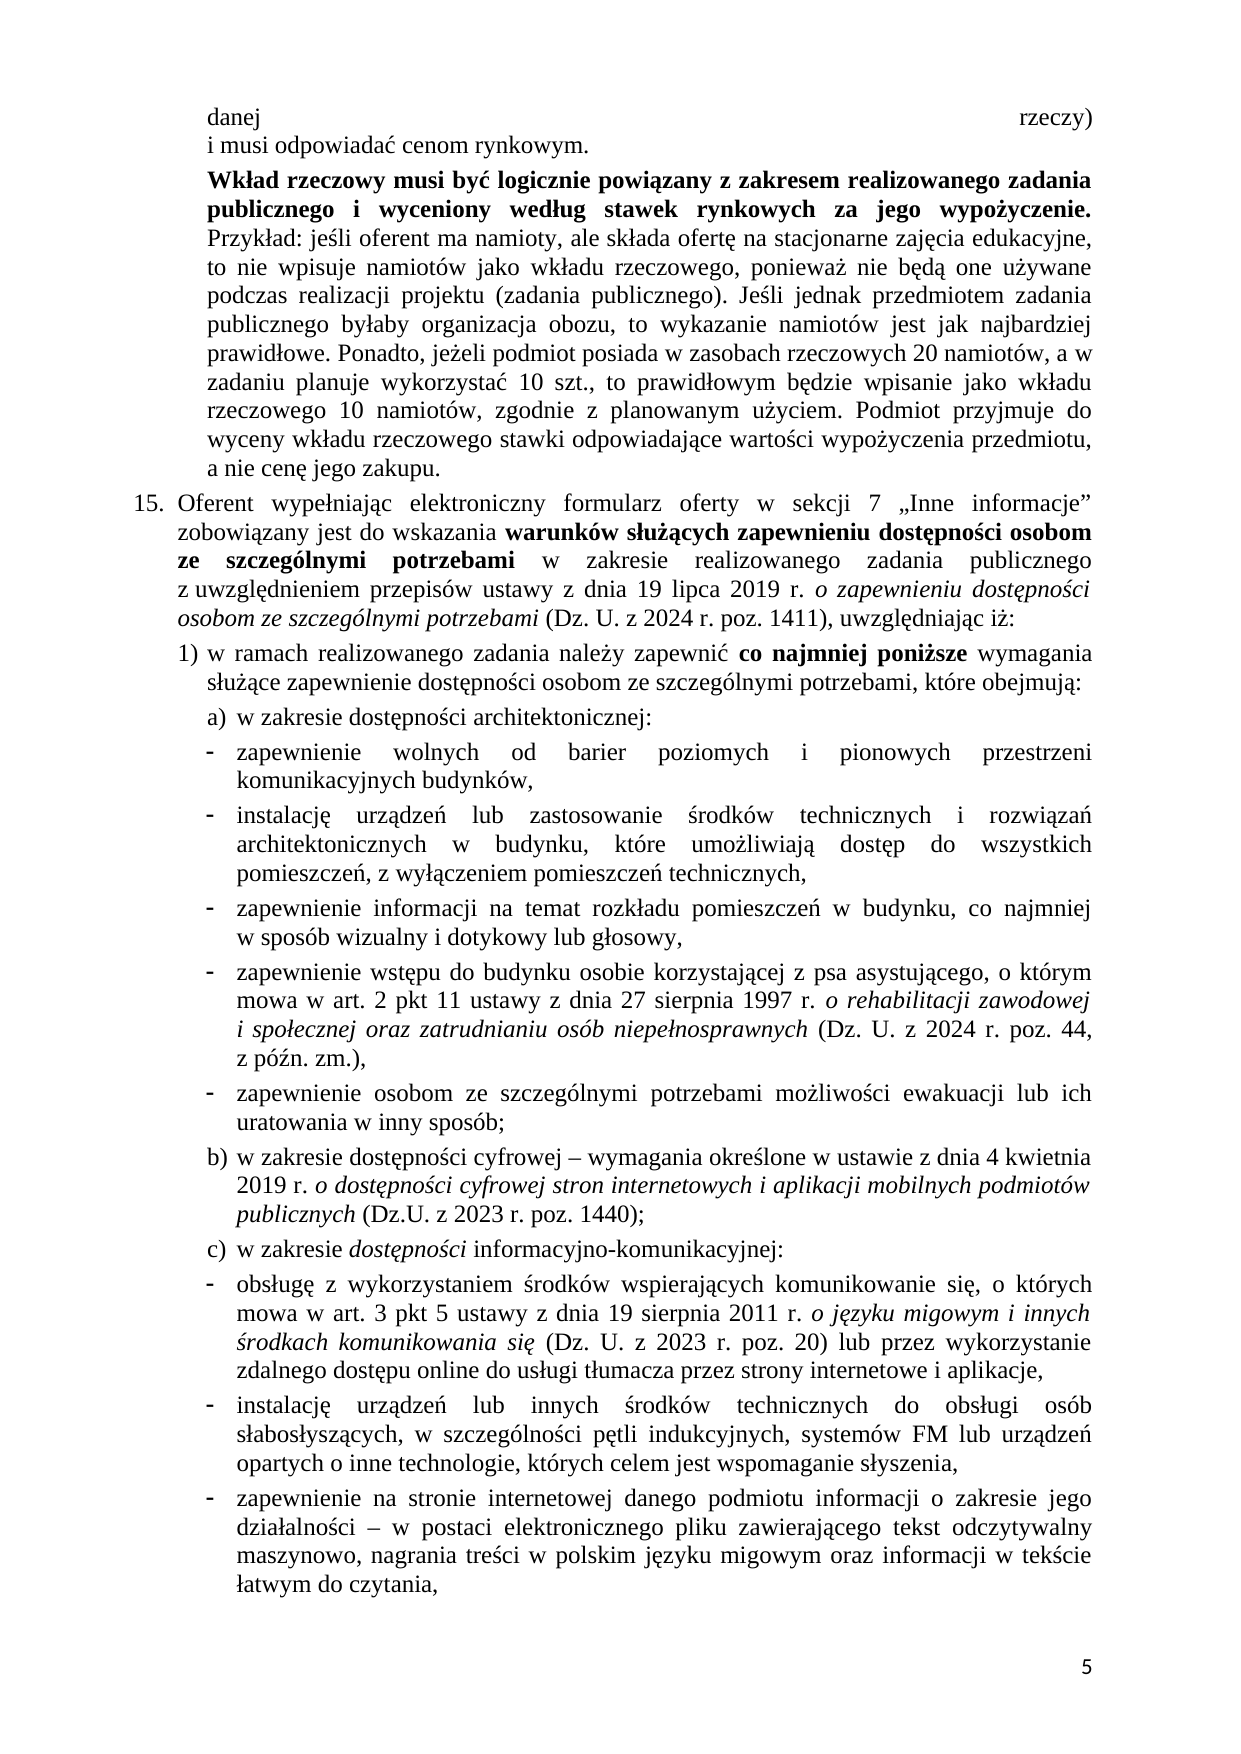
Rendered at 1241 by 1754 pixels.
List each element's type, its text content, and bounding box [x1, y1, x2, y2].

list w ramach realizowanego zadania należy zapewnić co najmniej poniższe wymagania służące zapewnienie dostępności osobom ze szczególnymi potrzebami, które obejmują: [177, 638, 1092, 696]
list w zakresie dostępności architektonicznej: [207, 702, 1092, 731]
list instalację urządzeń lub zastosowanie środków technicznych i rozwiązań architektonicznych w budynku, które umożliwiają dostęp do wszystkich pomieszczeń, z wyłączeniem pomieszczeń technicznych, [206, 801, 1092, 887]
list Oferent wypełniając elektroniczny formularz oferty w sekcji 7 „Inne informacje” zobowiązany jest do wskazania warunków służących zapewnieniu dostępności osobom ze szczególnymi potrzebami w zakresie realizowanego zadania publicznego z uwzględnieniem przepisów ustawy z dnia 19 lipca 2019 r. o zapewnieniu dostępności osobom ze szczególnymi potrzebami (Dz. U. z 2024 r. poz. 1411), uwzględniając iż: [133, 488, 1092, 632]
text Wkład rzeczowy musi być logicznie powiązany z zakresem realizowanego zadania publicznego i wyceniony według stawek rynkowych za jego wypożyczenie. Przykład: jeśli oferent ma namioty, ale składa ofertę na stacjonarne zajęcia edukacyjne, to nie wpisuje namiotów jako wkładu rzeczowego, ponieważ nie będą one używane podczas realizacji projektu (zadania publicznego). Jeśli jednak przedmiotem zadania publicznego byłaby organizacja obozu, to wykazanie namiotów jest jak najbardziej prawidłowe. Ponadto, jeżeli podmiot posiada w zasobach rzeczowych 20 namiotów, a w zadaniu planuje wykorzystać 10 szt., to prawidłowym będzie wpisanie jako wkładu rzeczowego 10 namiotów, zgodnie z planowanym użyciem. Podmiot przyjmuje do wyceny wkładu rzeczowego stawki odpowiadające wartości wypożyczenia przedmiotu, a nie cenę jego zakupu. [207, 166, 1092, 482]
list zapewnienie na stronie internetowej danego podmiotu informacji o zakresie jego działalności – w postaci elektronicznego pliku zawierającego tekst odczytywalny maszynowo, nagrania treści w polskim języku migowym oraz informacji w tekście łatwym do czytania, [206, 1483, 1092, 1598]
list zapewnienie wstępu do budynku osobie korzystającej z psa asystującego, o którym mowa w art. 2 pkt 11 ustawy z dnia 27 sierpnia 1997 r. o rehabilitacji zawodowej i społecznej oraz zatrudnianiu osób niepełnosprawnych (Dz. U. z 2024 r. poz. 44, z późn. zm.), [206, 957, 1092, 1072]
list instalację urządzeń lub innych środków technicznych do obsługi osób słabosłyszących, w szczególności pętli indukcyjnych, systemów FM lub urządzeń opartych o inne technologie, których celem jest wspomaganie słyszenia, [206, 1391, 1092, 1477]
list obsługę z wykorzystaniem środków wspierających komunikowanie się, o których mowa w art. 3 pkt 5 ustawy z dnia 19 sierpnia 2011 r. o języku migowym i innych środkach komunikowania się (Dz. U. z 2023 r. poz. 20) lub przez wykorzystanie zdalnego dostępu online do usługi tłumacza przez strony internetowe i aplikacje, [206, 1269, 1092, 1384]
list zapewnienie wolnych od barier poziomych i pionowych przestrzeni komunikacyjnych budynków, [206, 737, 1092, 794]
list w zakresie dostępności informacyjno-komunikacyjnej: [207, 1234, 1092, 1263]
list zapewnienie osobom ze szczególnymi potrzebami możliwości ewakuacji lub ich uratowania w inny sposób; [206, 1078, 1092, 1136]
list zapewnienie informacji na temat rozkładu pomieszczeń w budynku, co najmniej w sposób wizualny i dotykowy lub głosowy, [206, 893, 1092, 951]
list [177, 102, 1092, 159]
list w zakresie dostępności cyfrowej – wymagania określone w ustawie z dnia 4 kwietnia 2019 r. o dostępności cyfrowej stron internetowych i aplikacji mobilnych podmiotów publicznych (Dz.U. z 2023 r. poz. 1440); [207, 1142, 1092, 1228]
